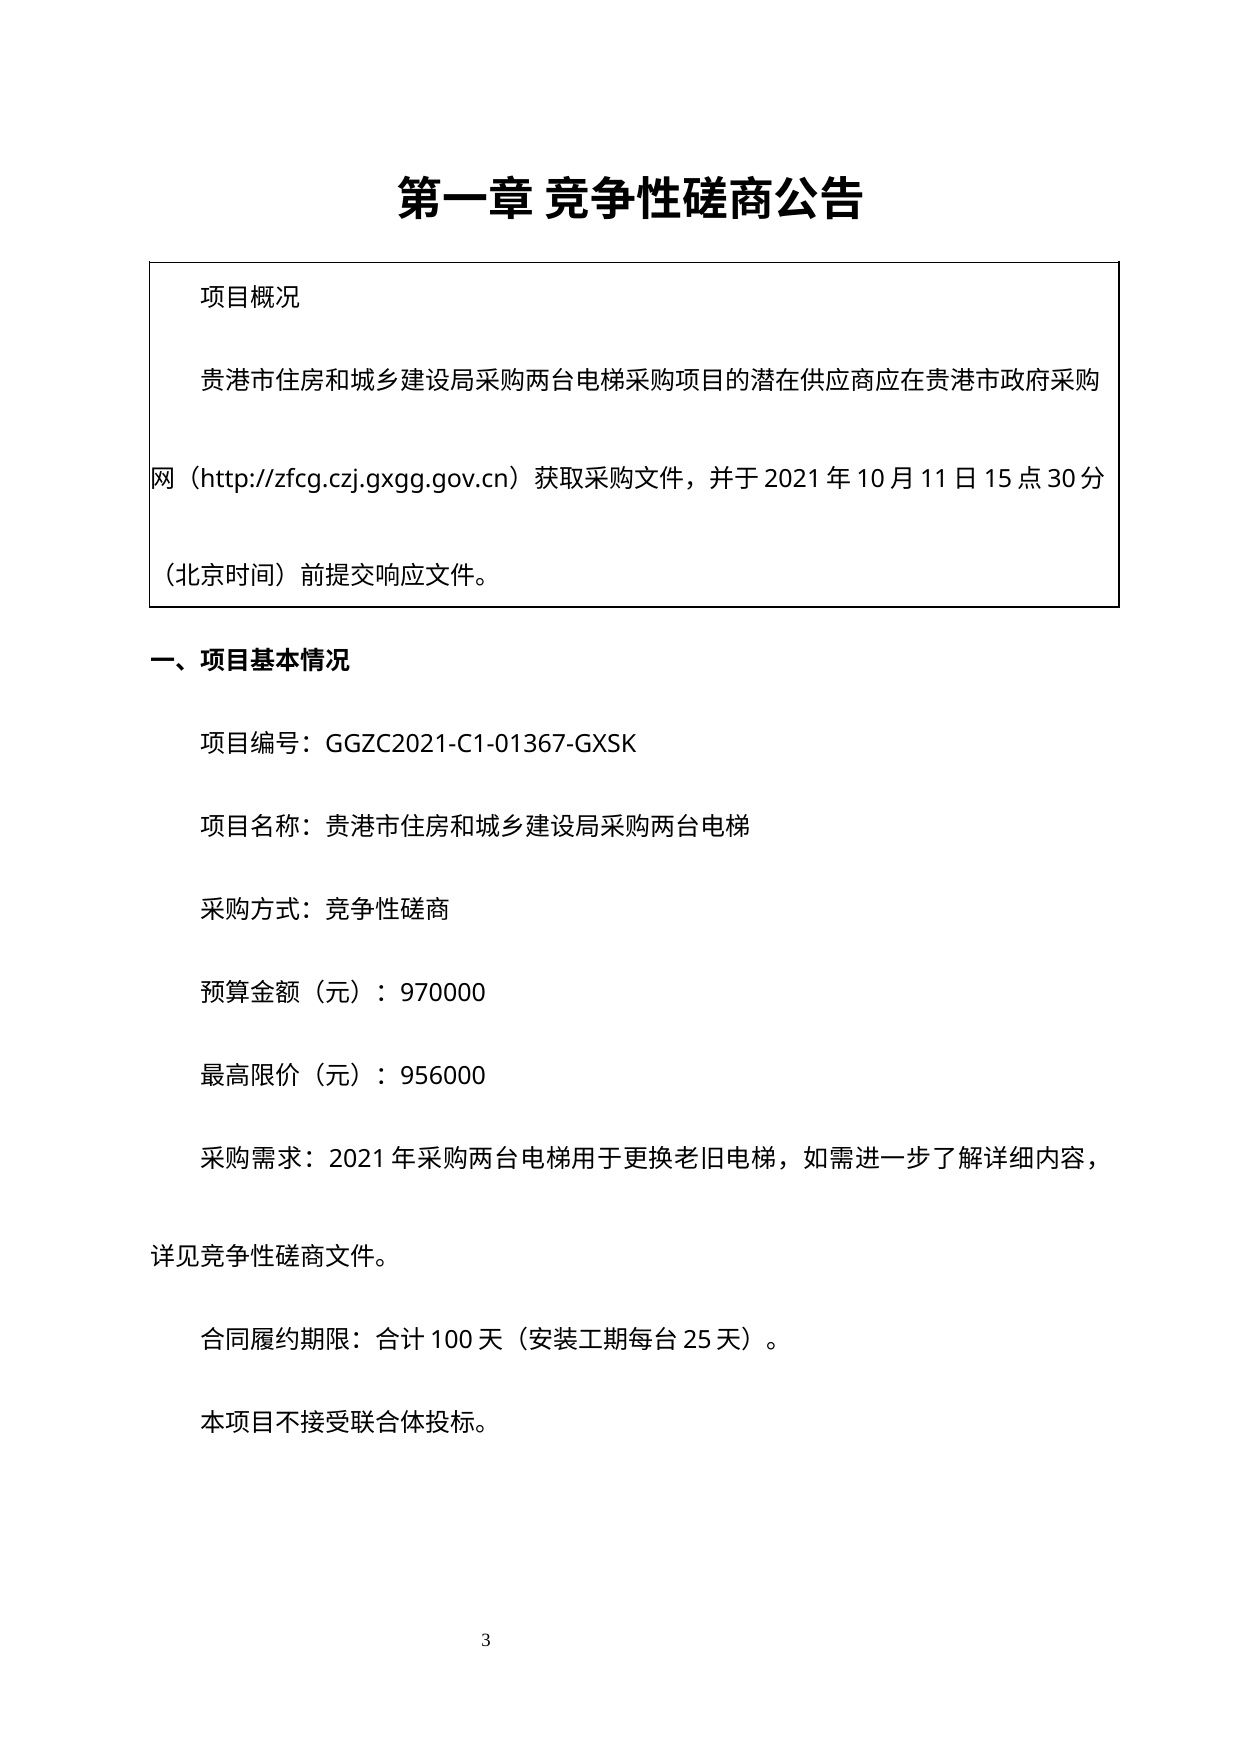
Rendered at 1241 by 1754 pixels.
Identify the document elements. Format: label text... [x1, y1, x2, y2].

text 合同履约期限：合计100天（安装工期每台25天）。 [150, 1305, 1112, 1370]
text 项目编号：GGZC2021-C1-01367-GXSK [150, 709, 1112, 774]
subtitle 一、项目基本情况 [150, 626, 1112, 691]
text 项目名称：贵港市住房和城乡建设局采购两台电梯 [150, 792, 1112, 857]
text 项目概况 [150, 263, 1118, 328]
text 第一章 竞争性磋商公告 [150, 162, 1112, 228]
text 本项目不接受联合体投标。 [150, 1388, 1112, 1453]
text 贵港市住房和城乡建设局采购两台电梯采购项目的潜在供应商应在贵港市政府采购网（http://zfcg.czj.gxgg.gov.cn）获取采购文件，并于2021年10月11日15点30分（北京时间）前提交响应文件。 [150, 344, 1118, 606]
text 采购方式：竞争性磋商 [150, 875, 1112, 940]
text 预算金额（元）：970000 [150, 958, 1112, 1023]
text 采购需求：2021年采购两台电梯用于更换老旧电梯，如需进一步了解详细内容，详见竞争性磋商文件。 [150, 1124, 1112, 1287]
text 最高限价（元）：956000 [150, 1041, 1112, 1106]
